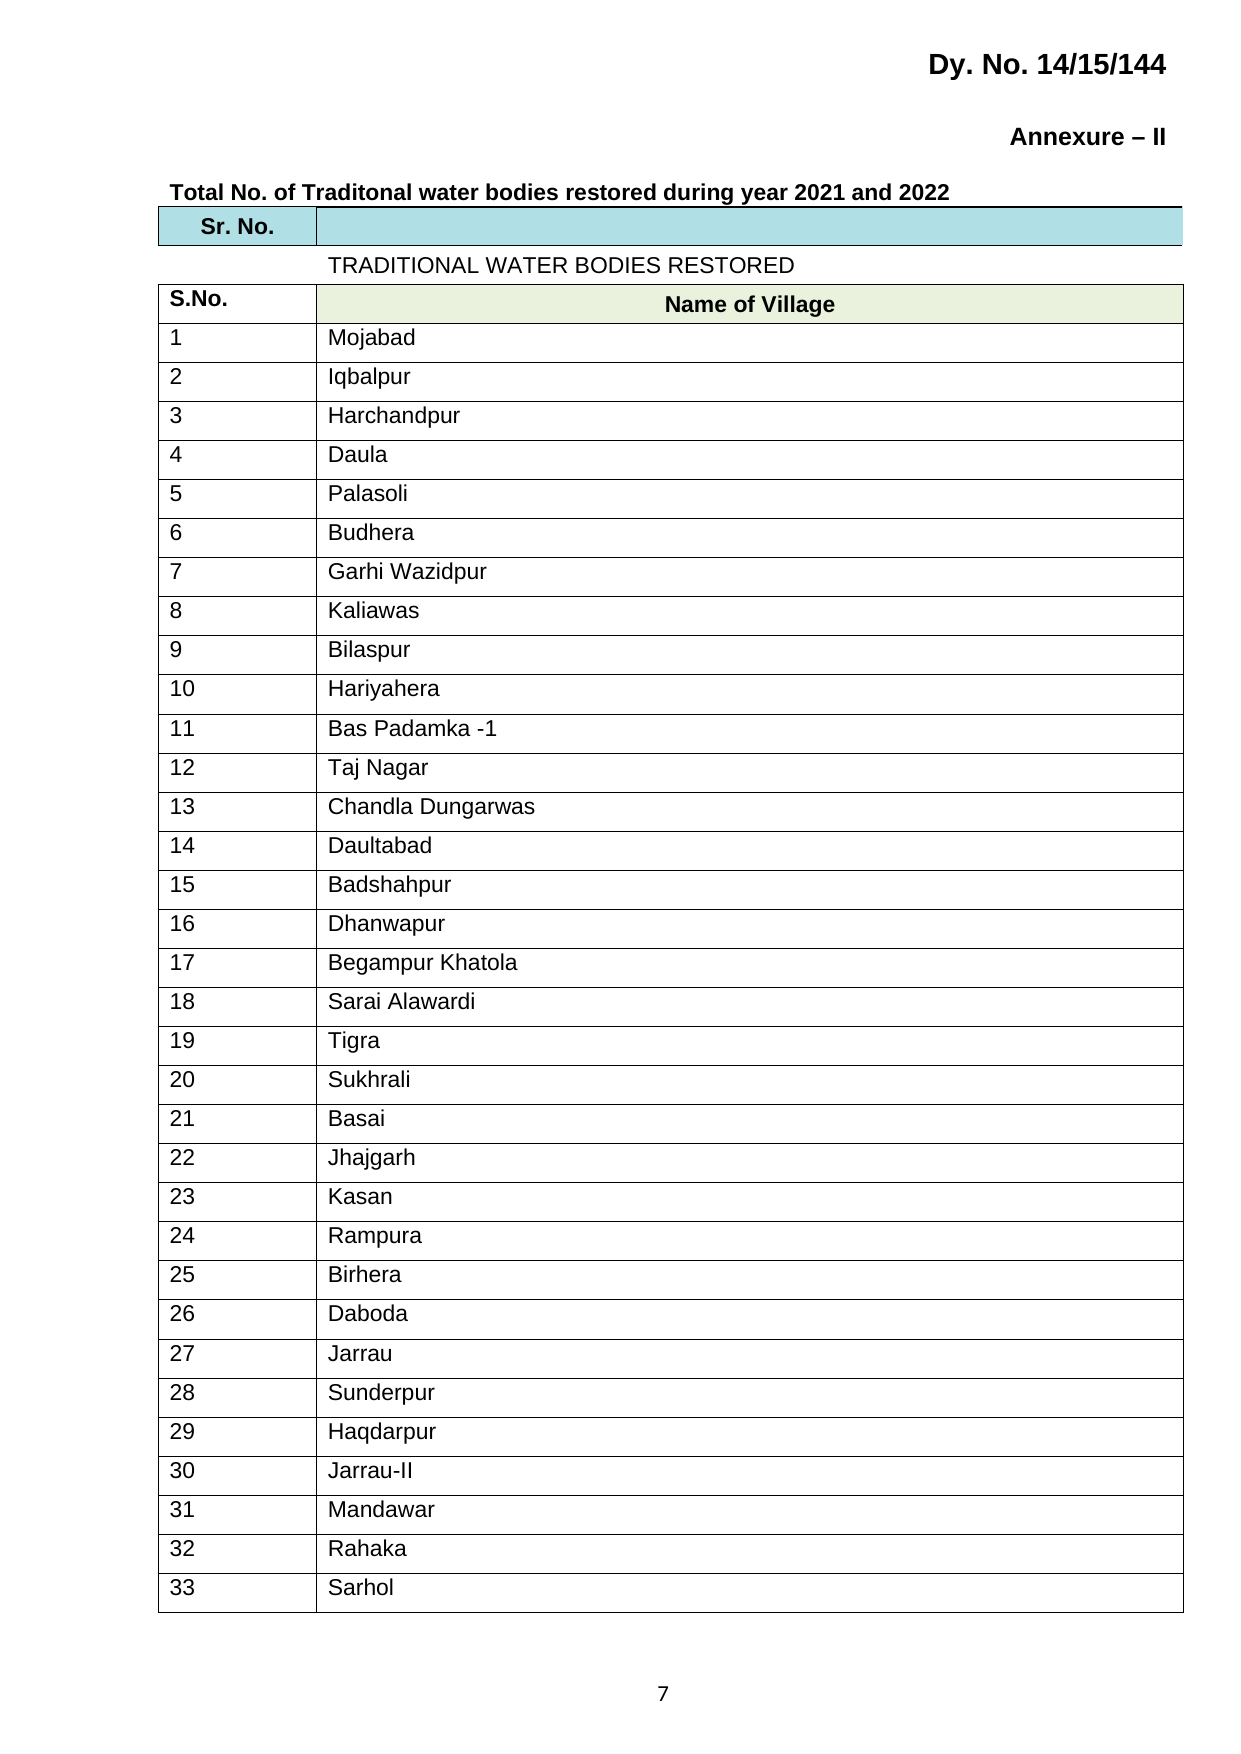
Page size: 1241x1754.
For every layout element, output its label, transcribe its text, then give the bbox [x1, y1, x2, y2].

table_cell Palasoli [317, 480, 1183, 518]
table_cell Iqbalpur [317, 363, 1183, 401]
table_cell [158, 246, 316, 284]
table_header Total No. of Traditonal water bodies restored during year 2021 and 2022 [158, 165, 1183, 206]
table_cell 14 [159, 832, 316, 870]
table_cell Jhajgarh [317, 1144, 1183, 1182]
table_cell Daultabad [317, 832, 1183, 870]
table_cell 1 [159, 324, 316, 362]
table_cell 19 [159, 1027, 316, 1065]
table_cell 6 [159, 519, 316, 557]
table_cell 20 [159, 1066, 316, 1104]
table_cell [317, 206, 1183, 245]
table_cell 5 [159, 480, 316, 518]
table_cell 4 [159, 441, 316, 479]
table_cell 18 [159, 988, 316, 1026]
table_cell Rahaka [317, 1535, 1183, 1573]
table_cell Badshahpur [317, 871, 1183, 909]
table_cell 10 [159, 675, 316, 713]
table_cell Sarhol [317, 1574, 1183, 1612]
table_cell Kaliawas [317, 597, 1183, 635]
table_cell 24 [159, 1222, 316, 1260]
table_cell TRADITIONAL WATER BODIES RESTORED [316, 245, 1183, 284]
table_cell 16 [159, 910, 316, 948]
table_cell Haqdarpur [317, 1418, 1183, 1456]
table_cell Mojabad [317, 324, 1183, 362]
table_cell 9 [159, 636, 316, 674]
table_cell Sr. No. [159, 207, 316, 245]
table_cell Jarrau [317, 1340, 1183, 1377]
table_cell 27 [159, 1340, 316, 1377]
table_cell 31 [159, 1496, 316, 1534]
list Annexure – II [248, 122, 1166, 151]
table_cell 33 [159, 1574, 316, 1612]
table_cell 25 [159, 1261, 316, 1299]
table_cell Sukhrali [317, 1066, 1183, 1104]
table_cell Jarrau-II [317, 1457, 1183, 1495]
table_cell 21 [159, 1105, 316, 1143]
table_cell Daula [317, 441, 1183, 479]
table_cell Name of Village [317, 285, 1183, 323]
table_cell Begampur Khatola [317, 949, 1183, 987]
table_cell 12 [159, 754, 316, 792]
table_cell 30 [159, 1457, 316, 1495]
table_cell Mandawar [317, 1496, 1183, 1534]
table_cell Dhanwapur [317, 910, 1183, 948]
table_cell 28 [159, 1379, 316, 1417]
table_cell 3 [159, 402, 316, 440]
table_cell Bas Padamka -1 [317, 715, 1183, 752]
table_cell Tigra [317, 1027, 1183, 1065]
table_cell 2 [159, 363, 316, 401]
table_cell 22 [159, 1144, 316, 1182]
table_cell 29 [159, 1418, 316, 1456]
table_cell Daboda [317, 1300, 1183, 1338]
table_cell Basai [317, 1105, 1183, 1143]
table_cell Birhera [317, 1261, 1183, 1299]
table_cell 32 [159, 1535, 316, 1573]
table_cell S.No. [159, 285, 316, 323]
table_cell Taj Nagar [317, 754, 1183, 792]
table_cell Chandla Dungarwas [317, 793, 1183, 831]
table_cell 13 [159, 793, 316, 831]
table_cell 23 [159, 1183, 316, 1221]
table_cell Sarai Alawardi [317, 988, 1183, 1026]
table_cell 8 [159, 597, 316, 635]
table_cell 15 [159, 871, 316, 909]
table_cell Garhi Wazidpur [317, 558, 1183, 596]
table_cell 17 [159, 949, 316, 987]
table_cell Rampura [317, 1222, 1183, 1260]
table_cell Budhera [317, 519, 1183, 557]
table_cell Harchandpur [317, 402, 1183, 440]
table_cell Bilaspur [317, 636, 1183, 674]
table_cell 7 [159, 558, 316, 596]
table_cell Sunderpur [317, 1379, 1183, 1417]
table_cell 26 [159, 1300, 316, 1338]
table_cell Kasan [317, 1183, 1183, 1221]
table_cell Hariyahera [317, 675, 1183, 713]
table_cell 11 [159, 715, 316, 752]
